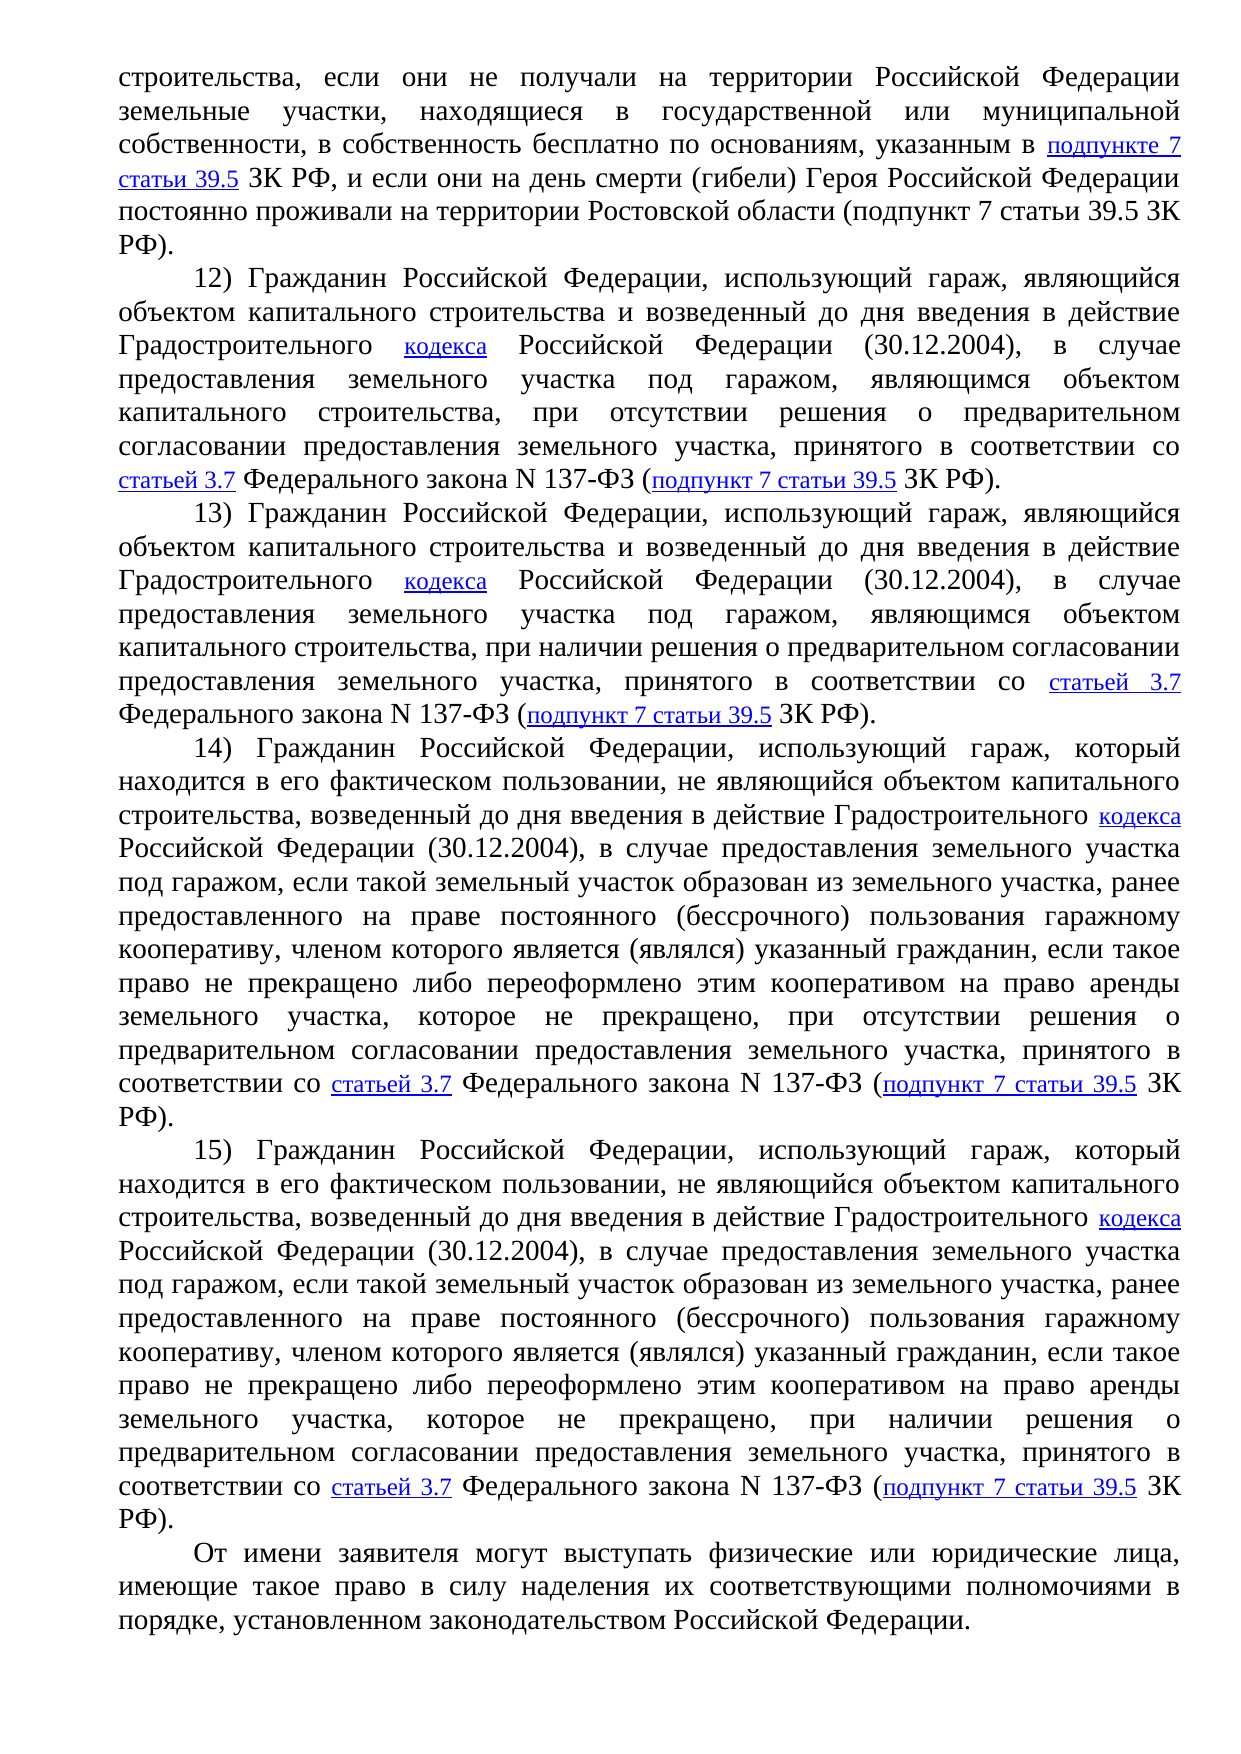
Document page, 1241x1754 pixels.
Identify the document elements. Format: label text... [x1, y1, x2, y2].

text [118, 59, 1181, 260]
text 13) Гражданин Российской Федерации, использующий гараж, являющийся объектом капитального строительства и возведенный до дня введения в действие Градостроительного кодекса Российской Федерации (30.12.2004), в случае предоставления земельного участка под гаражом, являющимся объектом капитального строительства, при наличии решения о предварительном согласовании предоставления земельного участка, принятого в соответствии со статьей 3.7 Федерального закона N 137-ФЗ (подпункт 7 статьи 39.5 ЗК РФ). [118, 495, 1181, 730]
text 12) Гражданин Российской Федерации, использующий гараж, являющийся объектом капитального строительства и возведенный до дня введения в действие Градостроительного кодекса Российской Федерации (30.12.2004), в случае предоставления земельного участка под гаражом, являющимся объектом капитального строительства, при отсутствии решения о предварительном согласовании предоставления земельного участка, принятого в соответствии со статьей 3.7 Федерального закона N 137-ФЗ (подпункт 7 статьи 39.5 ЗК РФ). [118, 260, 1181, 495]
text 15) Гражданин Российской Федерации, использующий гараж, который находится в его фактическом пользовании, не являющийся объектом капитального строительства, возведенный до дня введения в действие Градостроительного кодекса Российской Федерации (30.12.2004), в случае предоставления земельного участка под гаражом, если такой земельный участок образован из земельного участка, ранее предоставленного на праве постоянного (бессрочного) пользования гаражному кооперативу, членом которого является (являлся) указанный гражданин, если такое право не прекращено либо переоформлено этим кооперативом на право аренды земельного участка, которое не прекращено, при наличии решения о предварительном согласовании предоставления земельного участка, принятого в соответствии со статьей 3.7 Федерального закона N 137-ФЗ (подпункт 7 статьи 39.5 ЗК РФ). [118, 1132, 1181, 1535]
text 14) Гражданин Российской Федерации, использующий гараж, который находится в его фактическом пользовании, не являющийся объектом капитального строительства, возведенный до дня введения в действие Градостроительного кодекса Российской Федерации (30.12.2004), в случае предоставления земельного участка под гаражом, если такой земельный участок образован из земельного участка, ранее предоставленного на праве постоянного (бессрочного) пользования гаражному кооперативу, членом которого является (являлся) указанный гражданин, если такое право не прекращено либо переоформлено этим кооперативом на право аренды земельного участка, которое не прекращено, при отсутствии решения о предварительном согласовании предоставления земельного участка, принятого в соответствии со статьей 3.7 Федерального закона N 137-ФЗ (подпункт 7 статьи 39.5 ЗК РФ). [118, 730, 1181, 1132]
text От имени заявителя могут выступать физические или юридические лица, имеющие такое право в силу наделения их соответствующими полномочиями в порядке, установленном законодательством Российской Федерации. [118, 1535, 1181, 1636]
